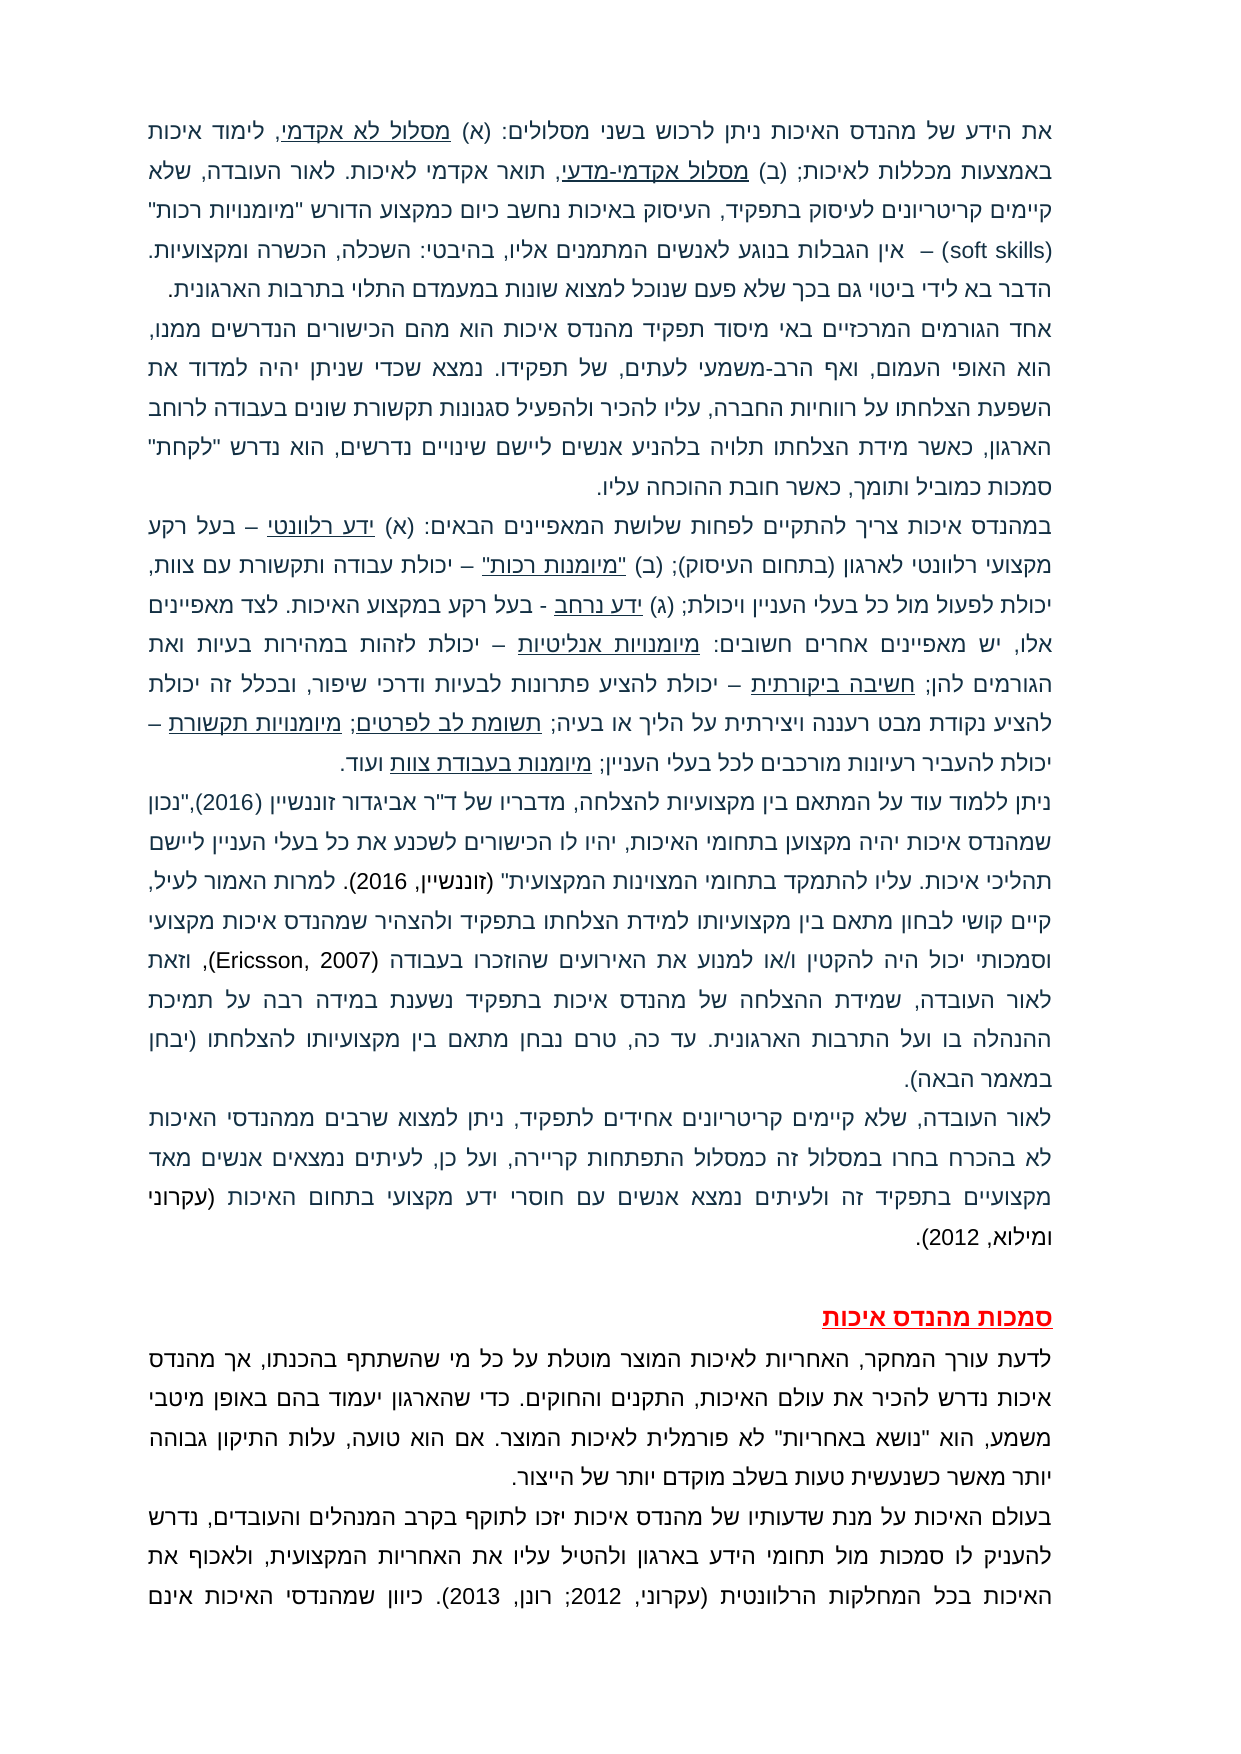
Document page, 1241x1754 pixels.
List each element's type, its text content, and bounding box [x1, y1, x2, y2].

text לאור העובדה, שלא קיימים קריטריונים אחידים לתפקיד, ניתן למצוא שרבים ממהנדסי האיכות לא בהכרח בחרו במסלול זה כמסלול התפתחות קריירה, ועל כן, לעיתים נמצאים אנשים מאד מקצועיים בתפקיד זה ולעיתים נמצא אנשים עם חוסרי ידע מקצועי בתחום האיכות (עקרוני ומילוא, 2012). [148, 1105, 1053, 1250]
text לדעת עורך המחקר, האחריות לאיכות המוצר מוטלת על כל מי שהשתתף בהכנתו, אך מהנדס איכות נדרש להכיר את עולם האיכות, התקנים והחוקים. כדי שהארגון יעמוד בהם באופן מיטבי משמע, הוא "נושא באחריות" לא פורמלית לאיכות המוצר. אם הוא טועה, עלות התיקון גבוהה יותר מאשר כשנעשית טעות בשלב מוקדם יותר של הייצור. [148, 1346, 1053, 1491]
text במהנדס איכות צריך להתקיים לפחות שלושת המאפיינים הבאים: (א) ידע רלוונטי – בעל רקע מקצועי רלוונטי לארגון (בתחום העיסוק); (ב) "מיומנות רכות" – יכולת עבודה ותקשורת עם צוות, יכולת לפעול מול כל בעלי העניין ויכולת; (ג) ידע נרחב - בעל רקע במקצוע האיכות. לצד מאפיינים אלו, יש מאפיינים אחרים חשובים: מיומנויות אנליטיות – יכולת לזהות במהירות בעיות ואת הגורמים להן; חשיבה ביקורתית – יכולת להציע פתרונות לבעיות ודרכי שיפור, ובכלל זה יכולת להציע נקודת מבט רעננה ויצירתית על הליך או בעיה; תשומת לב לפרטים; מיומנויות תקשורת – יכולת להעביר רעיונות מורכבים לכל בעלי העניין; מיומנות בעבודת צוות ועוד. [148, 513, 1053, 776]
text סמכות מהנדס איכות [148, 1303, 1053, 1331]
text ניתן ללמוד עוד על המתאם בין מקצועיות להצלחה, מדבריו של ד"ר אביגדור זוננשיין (2016),"נכון שמהנדס איכות יהיה מקצוען בתחומי האיכות, יהיו לו הכישורים לשכנע את כל בעלי העניין ליישם תהליכי איכות. עליו להתמקד בתחומי המצוינות המקצועית" (זוננשיין, 2016). למרות האמור לעיל, קיים קושי לבחון מתאם בין מקצועיותו למידת הצלחתו בתפקיד ולהצהיר שמהנדס איכות מקצועי וסמכותי יכול היה להקטין ו/או למנוע את האירועים שהוזכרו בעבודה (Ericsson, 2007), וזאת לאור העובדה, שמידת ההצלחה של מהנדס איכות בתפקיד נשענת במידה רבה על תמיכת ההנהלה בו ועל התרבות הארגונית. עד כה, טרם נבחן מתאם בין מקצועיותו להצלחתו (יבחן במאמר הבאה). [148, 789, 1053, 1092]
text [148, 1504, 1053, 1609]
text את הידע של מהנדס האיכות ניתן לרכוש בשני מסלולים: (א) מסלול לא אקדמי, לימוד איכות באמצעות מכללות לאיכות; (ב) מסלול אקדמי-מדעי, תואר אקדמי לאיכות. לאור העובדה, שלא קיימים קריטריונים לעיסוק בתפקיד, העיסוק באיכות נחשב כיום כמקצוע הדורש "מיומנויות רכות" (soft skills) – אין הגבלות בנוגע לאנשים המתמנים אליו, בהיבטי: השכלה, הכשרה ומקצועיות. הדבר בא לידי ביטוי גם בכך שלא פעם שנוכל למצוא שונות במעמדם התלוי בתרבות הארגונית. [148, 118, 1053, 302]
text אחד הגורמים המרכזיים באי מיסוד תפקיד מהנדס איכות הוא מהם הכישורים הנדרשים ממנו, הוא האופי העמום, ואף הרב-משמעי לעתים, של תפקידו. נמצא שכדי שניתן יהיה למדוד את השפעת הצלחתו על רווחיות החברה, עליו להכיר ולהפעיל סגנונות תקשורת שונים בעבודה לרוחב הארגון, כאשר מידת הצלחתו תלויה בלהניע אנשים ליישם שינויים נדרשים, הוא נדרש "לקחת" סמכות כמוביל ותומך, כאשר חובת ההוכחה עליו. [148, 316, 1053, 500]
